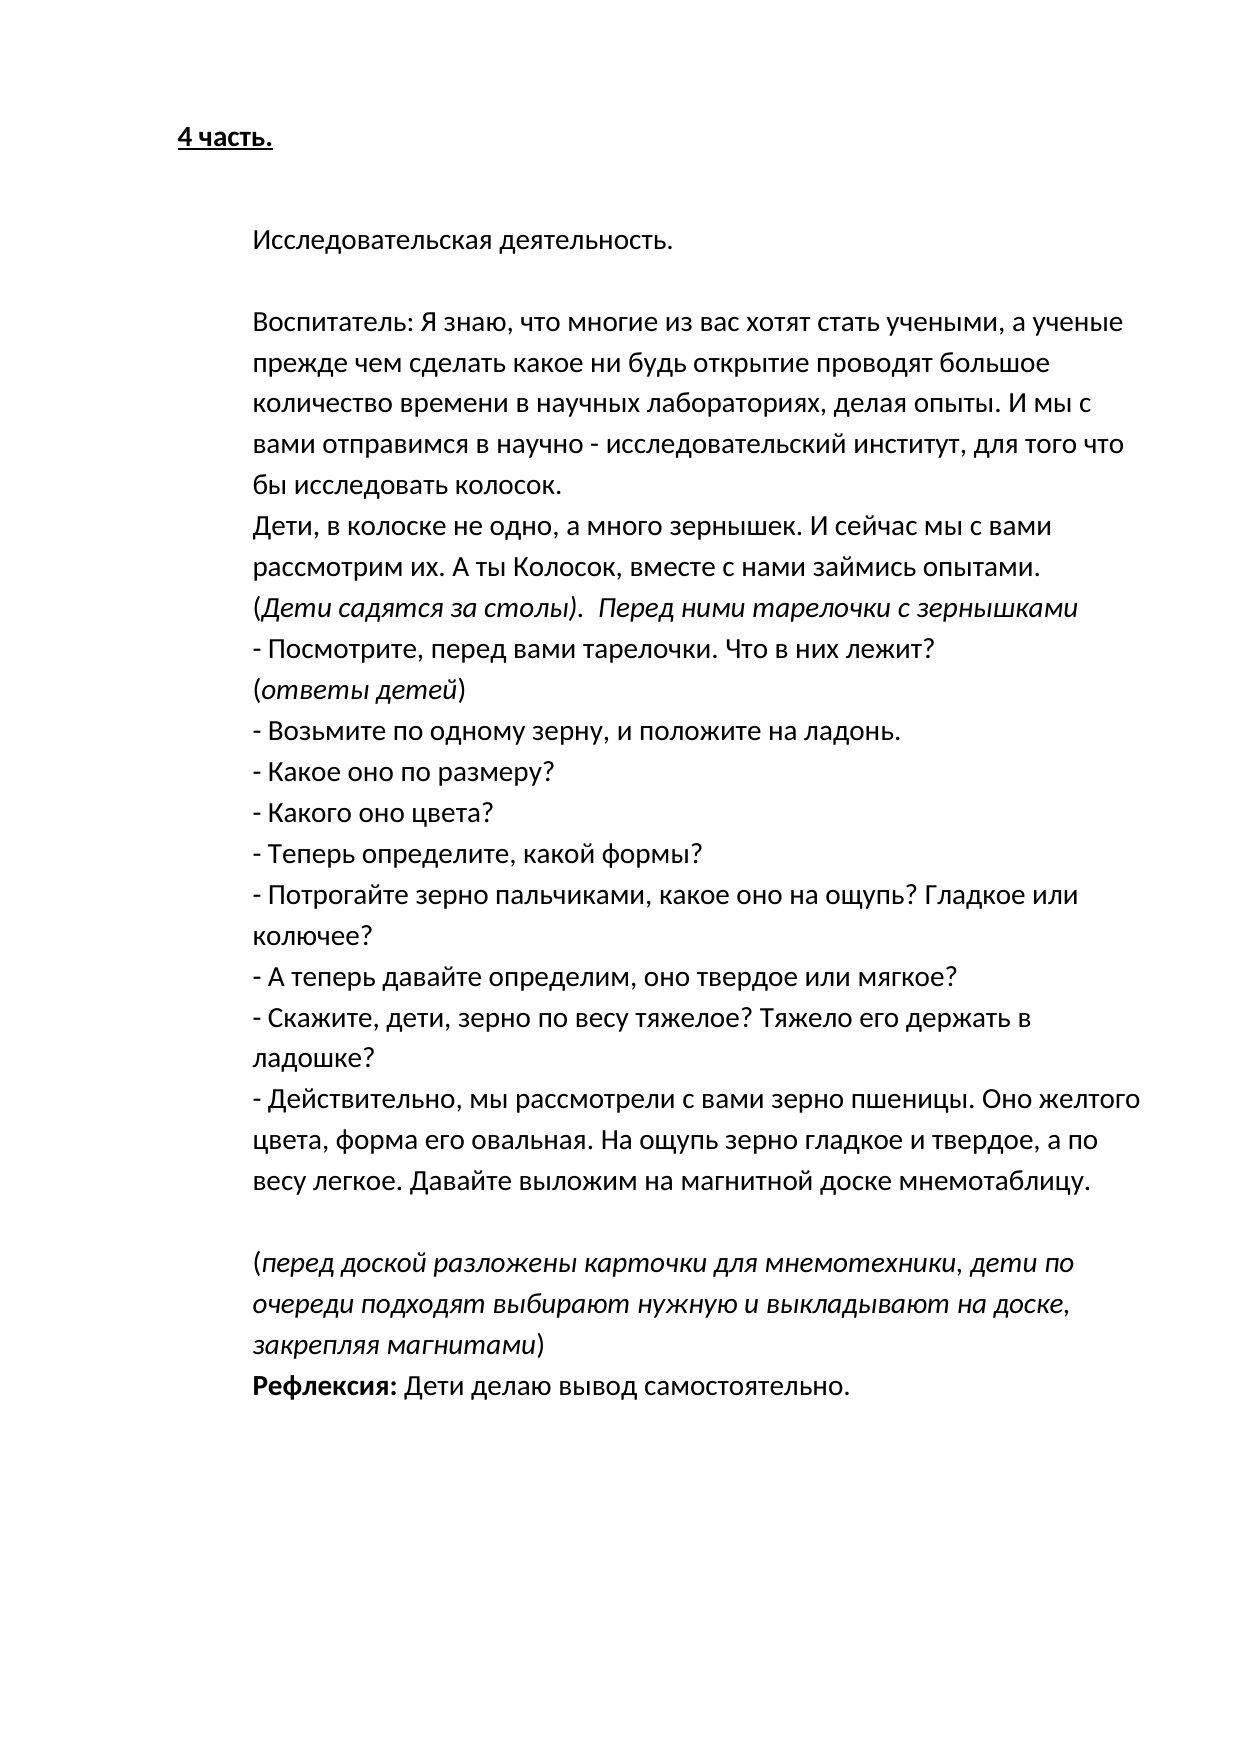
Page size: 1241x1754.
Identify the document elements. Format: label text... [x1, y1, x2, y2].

list Воспитатель: Я знаю, что многие из вас хотят стать учеными, а ученые прежде чем сделать какое ни будь открытие проводят большое количество времени в научных лабораториях, делая опыты. И мы с вами отправимся в научно - исследовательский институт, для того что бы исследовать колосок. [252, 303, 1152, 502]
list - Скажите, дети, зерно по весу тяжелое? Тяжело его держать в ладошке? [252, 999, 1152, 1075]
list - Какое оно по размеру? [252, 753, 1152, 789]
list - Потрогайте зерно пальчиками, какое оно на ощупь? Гладкое или колючее? [252, 876, 1152, 952]
list - Теперь определите, какой формы? [252, 835, 1152, 871]
list - Возьмите по одному зерну, и положите на ладонь. [252, 712, 1152, 748]
list - А теперь давайте определим, оно твердое или мягкое? [252, 958, 1152, 993]
list - Какого оно цвета? [252, 794, 1152, 829]
list Дети, в колоске не одно, а много зернышек. И сейчас мы с вами рассмотрим их. А ты Колосок, вместе с нами займись опытами. [252, 507, 1152, 584]
list Исследовательская деятельность. [252, 221, 1152, 256]
list (перед доской разложены карточки для мнемотехники, дети по очереди подходят выбирают нужную и выкладывают на доске, закрепляя магнитами) [252, 1244, 1152, 1362]
list (ответы детей) [252, 671, 1152, 707]
list (Дети садятся за столы). Перед ними тарелочки с зернышками [252, 589, 1152, 625]
list - Действительно, мы рассмотрели с вами зерно пшеницы. Оно желтого цвета, форма его овальная. На ощупь зерно гладкое и твердое, а по весу легкое. Давайте выложим на магнитной доске мнемотаблицу. [252, 1081, 1152, 1198]
list - Посмотрите, перед вами тарелочки. Что в них лежит? [252, 630, 1152, 666]
list Рефлексия: Дети делаю вывод самостоятельно. [252, 1367, 1152, 1403]
text 4 часть. [177, 118, 1152, 154]
